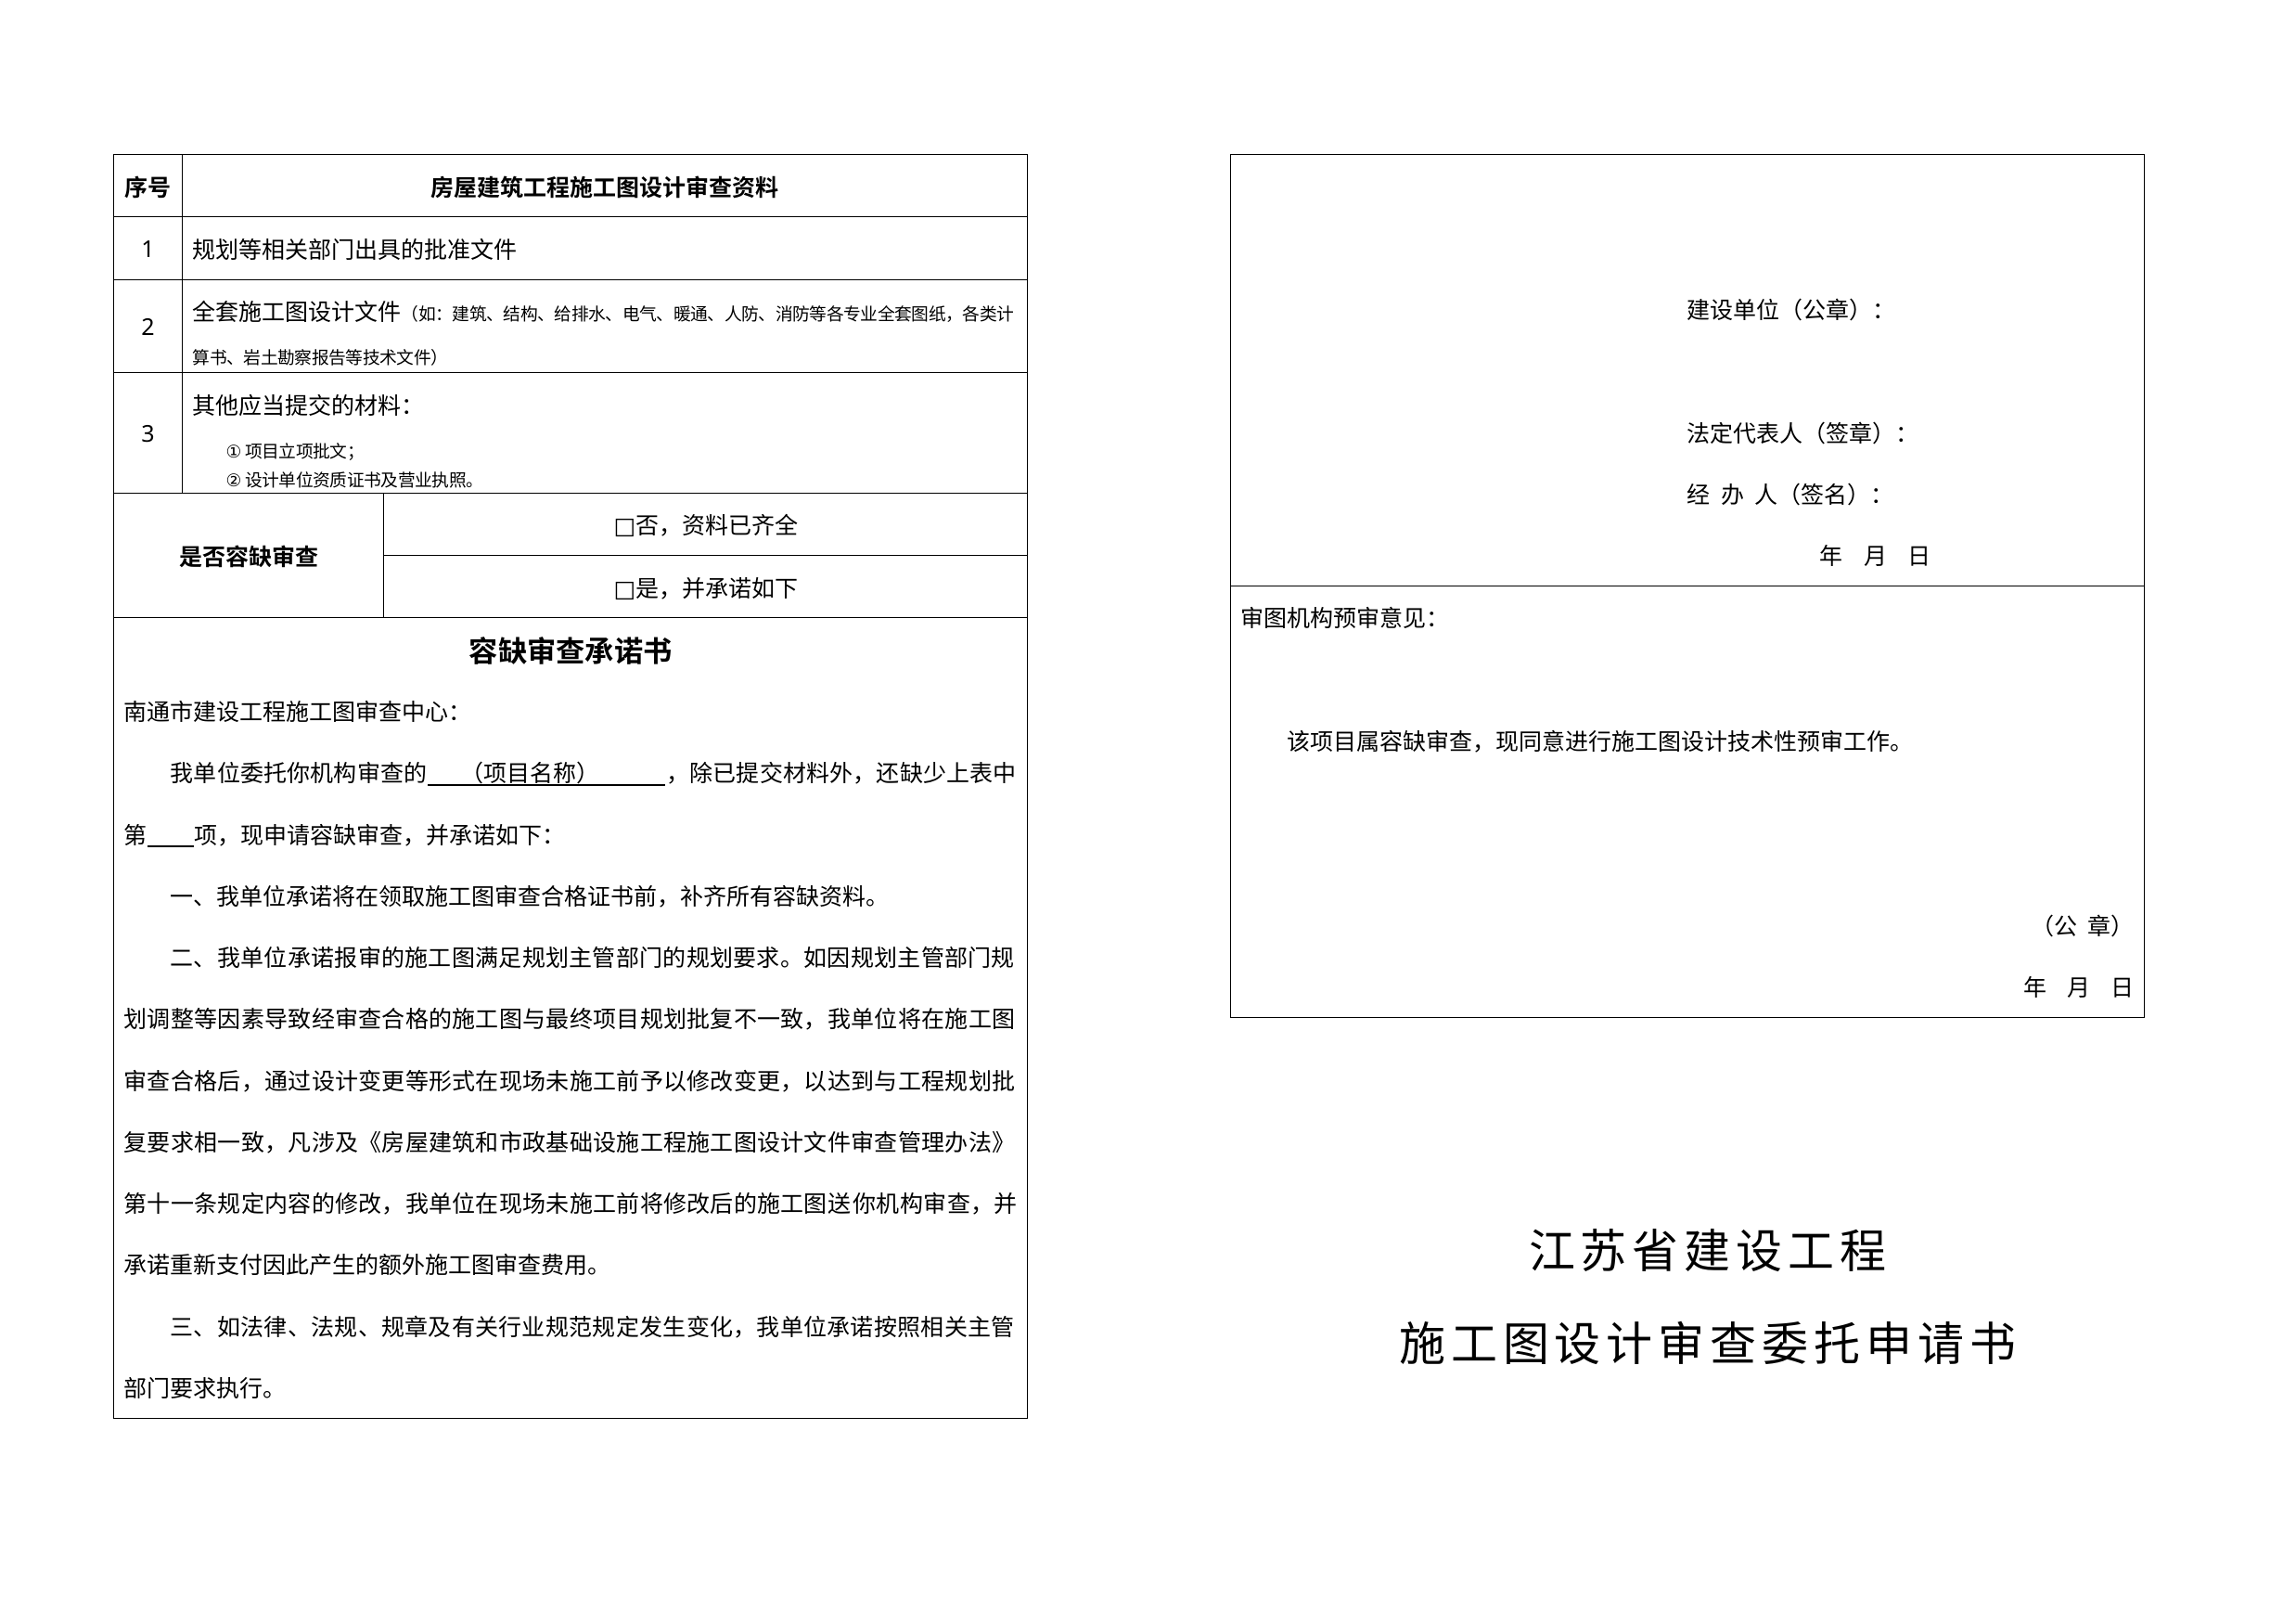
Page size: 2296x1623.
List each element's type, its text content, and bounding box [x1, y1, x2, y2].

table_cell □是，并承诺如下 [384, 556, 1027, 617]
table_cell 2 [114, 280, 182, 372]
table_header 序号 [114, 155, 182, 216]
text 江苏省建设工程 [1240, 1202, 2174, 1295]
table_header 房屋建筑工程施工图设计审查资料 [183, 155, 1027, 216]
text 施工图设计审查委托申请书 [1240, 1295, 2174, 1386]
table_cell 容缺审查承诺书 南通市建设工程施工图审查中心： 我单位委托你机构审查的 （项目名称） ，除已提交材料外，还缺少上表中第 项，现申请容缺审查，并承诺如下： 我单位承诺将在领取施工图审查合格证书前，补齐所有容缺资料。 二、我单位承诺报审的施工图满足规划主管部门的规划要求。如因规划主管部门规划调整等因素导致经审查合格的施工图与最终项目规划批复不一致，我单位将在施工图审查合格后，通过设计变更等形式在现场未施工前予以修改变更，以达到与工程规划批复要求相一致，凡涉及《房屋建筑和市政基础设施工程施工图设计文件审查管理办法》第十一条规定内容的修改，我单位在现场未施工前将修改后的施工图送你机构审查，并承诺重新支付因此产生的额外施工图审查费用。 三、如法律、法规、规章及有关行业规范规定发生变化，我单位承诺按照相关主管部门要求执行。 建设单位（公章）： 法定代表人（签章）： 经 办 人（签名）： 年 月 日 [1231, 155, 2144, 586]
table_cell □否，资料已齐全 [384, 494, 1027, 555]
table_cell 规划等相关部门出具的批准文件 [183, 217, 1027, 279]
table_cell 审图机构预审意见： 该项目属容缺审查，现同意进行施工图设计技术性预审工作。 （公 章） 年 月 日 [1231, 586, 2144, 1017]
table_cell 容缺审查承诺书 南通市建设工程施工图审查中心： 我单位委托你机构审查的 （项目名称） ，除已提交材料外，还缺少上表中第 项，现申请容缺审查，并承诺如下： 我单位承诺将在领取施工图审查合格证书前，补齐所有容缺资料。 二、我单位承诺报审的施工图满足规划主管部门的规划要求。如因规划主管部门规划调整等因素导致经审查合格的施工图与最终项目规划批复不一致，我单位将在施工图审查合格后，通过设计变更等形式在现场未施工前予以修改变更，以达到与工程规划批复要求相一致，凡涉及《房屋建筑和市政基础设施工程施工图设计文件审查管理办法》第十一条规定内容的修改，我单位在现场未施工前将修改后的施工图送你机构审查，并承诺重新支付因此产生的额外施工图审查费用。 三、如法律、法规、规章及有关行业规范规定发生变化，我单位承诺按照相关主管部门要求执行。 建设单位（公章）： 法定代表人（签章）： 经 办 人（签名）： 年 月 日 [114, 618, 1027, 1418]
table_cell 1 [114, 217, 182, 279]
table_cell 是否容缺审查 [114, 494, 383, 617]
table_cell 3 [114, 373, 182, 493]
table_cell 其他应当提交的材料： ①项目立项批文； ②设计单位资质证书及营业执照。 [183, 373, 1027, 493]
table_cell 全套施工图设计文件（如：建筑、结构、给排水、电气、暖通、人防、消防等各专业全套图纸，各类计算书、岩土勘察报告等技术文件） [183, 280, 1027, 372]
